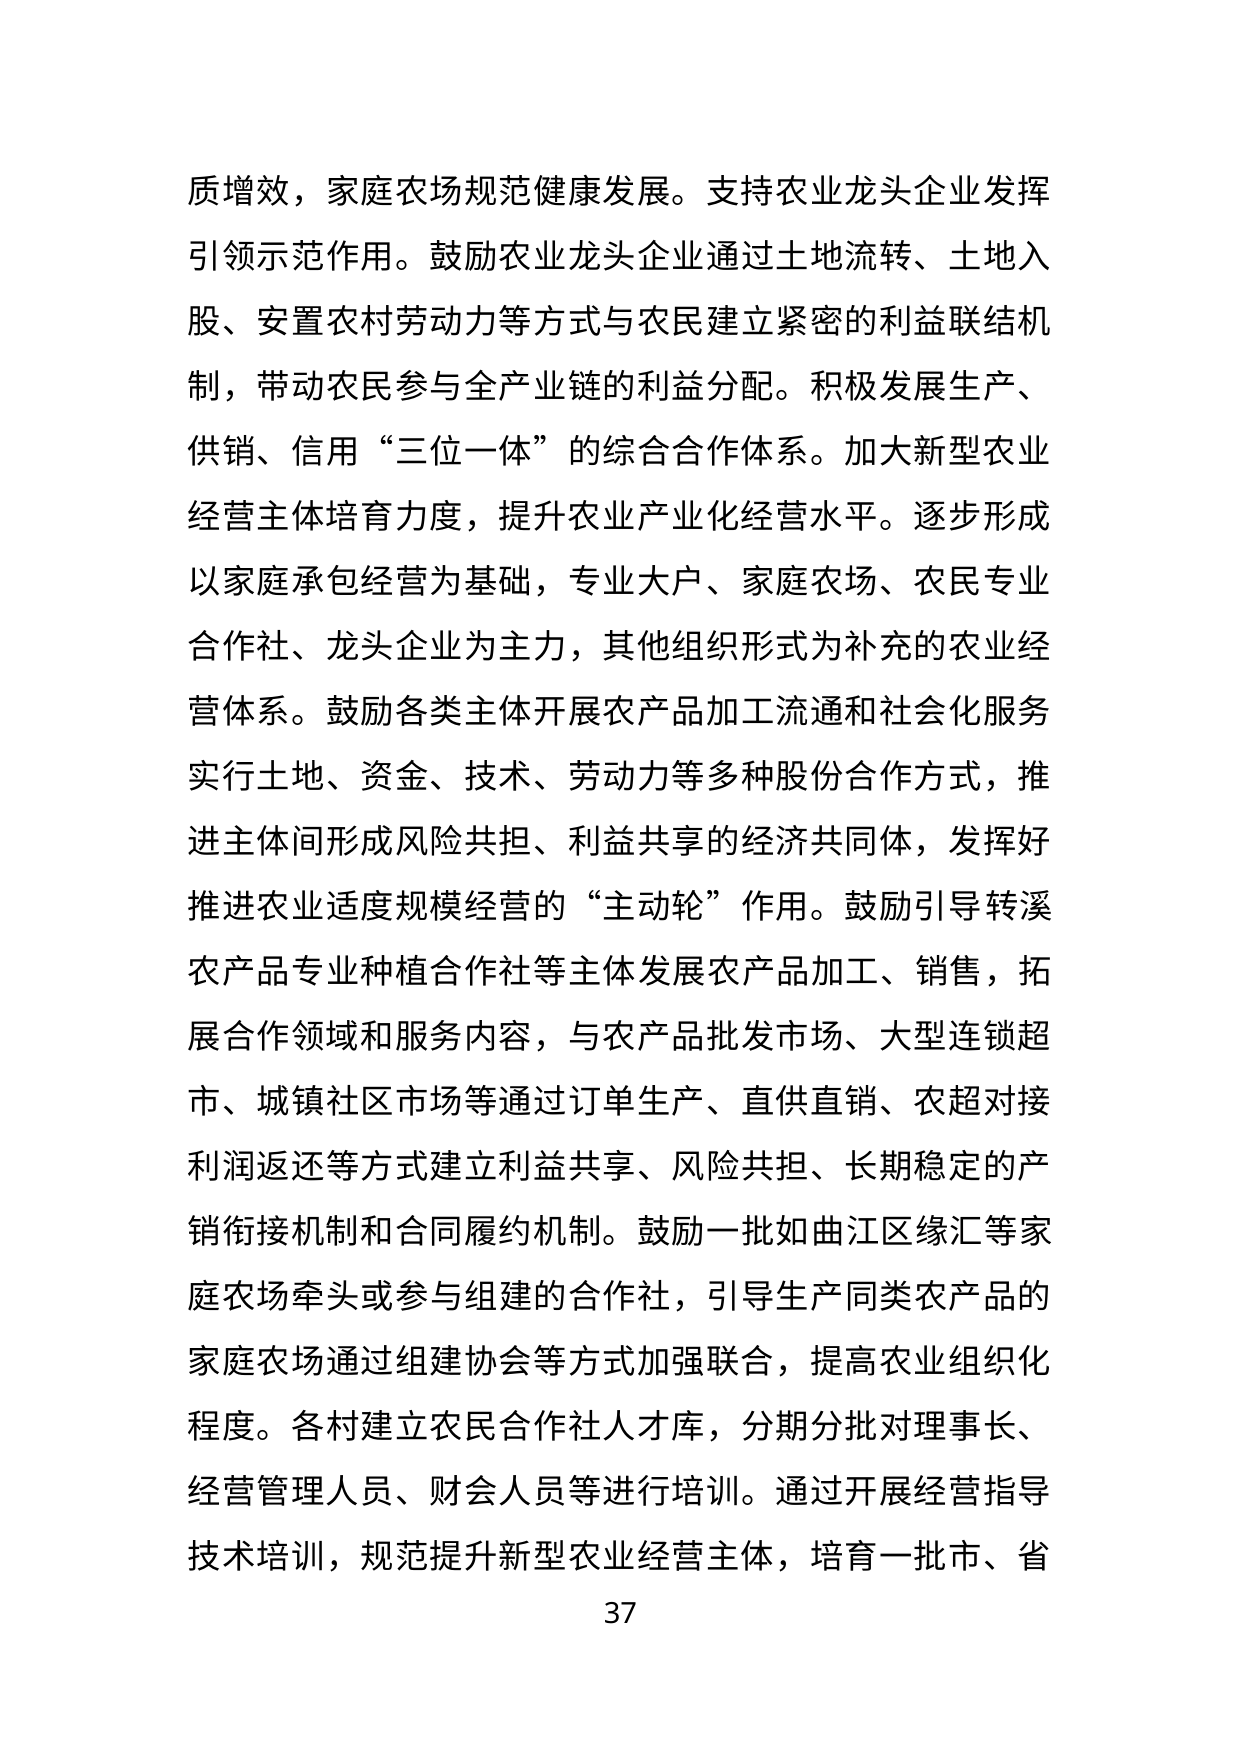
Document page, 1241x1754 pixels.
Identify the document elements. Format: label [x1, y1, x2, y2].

text [187, 156, 1053, 1586]
